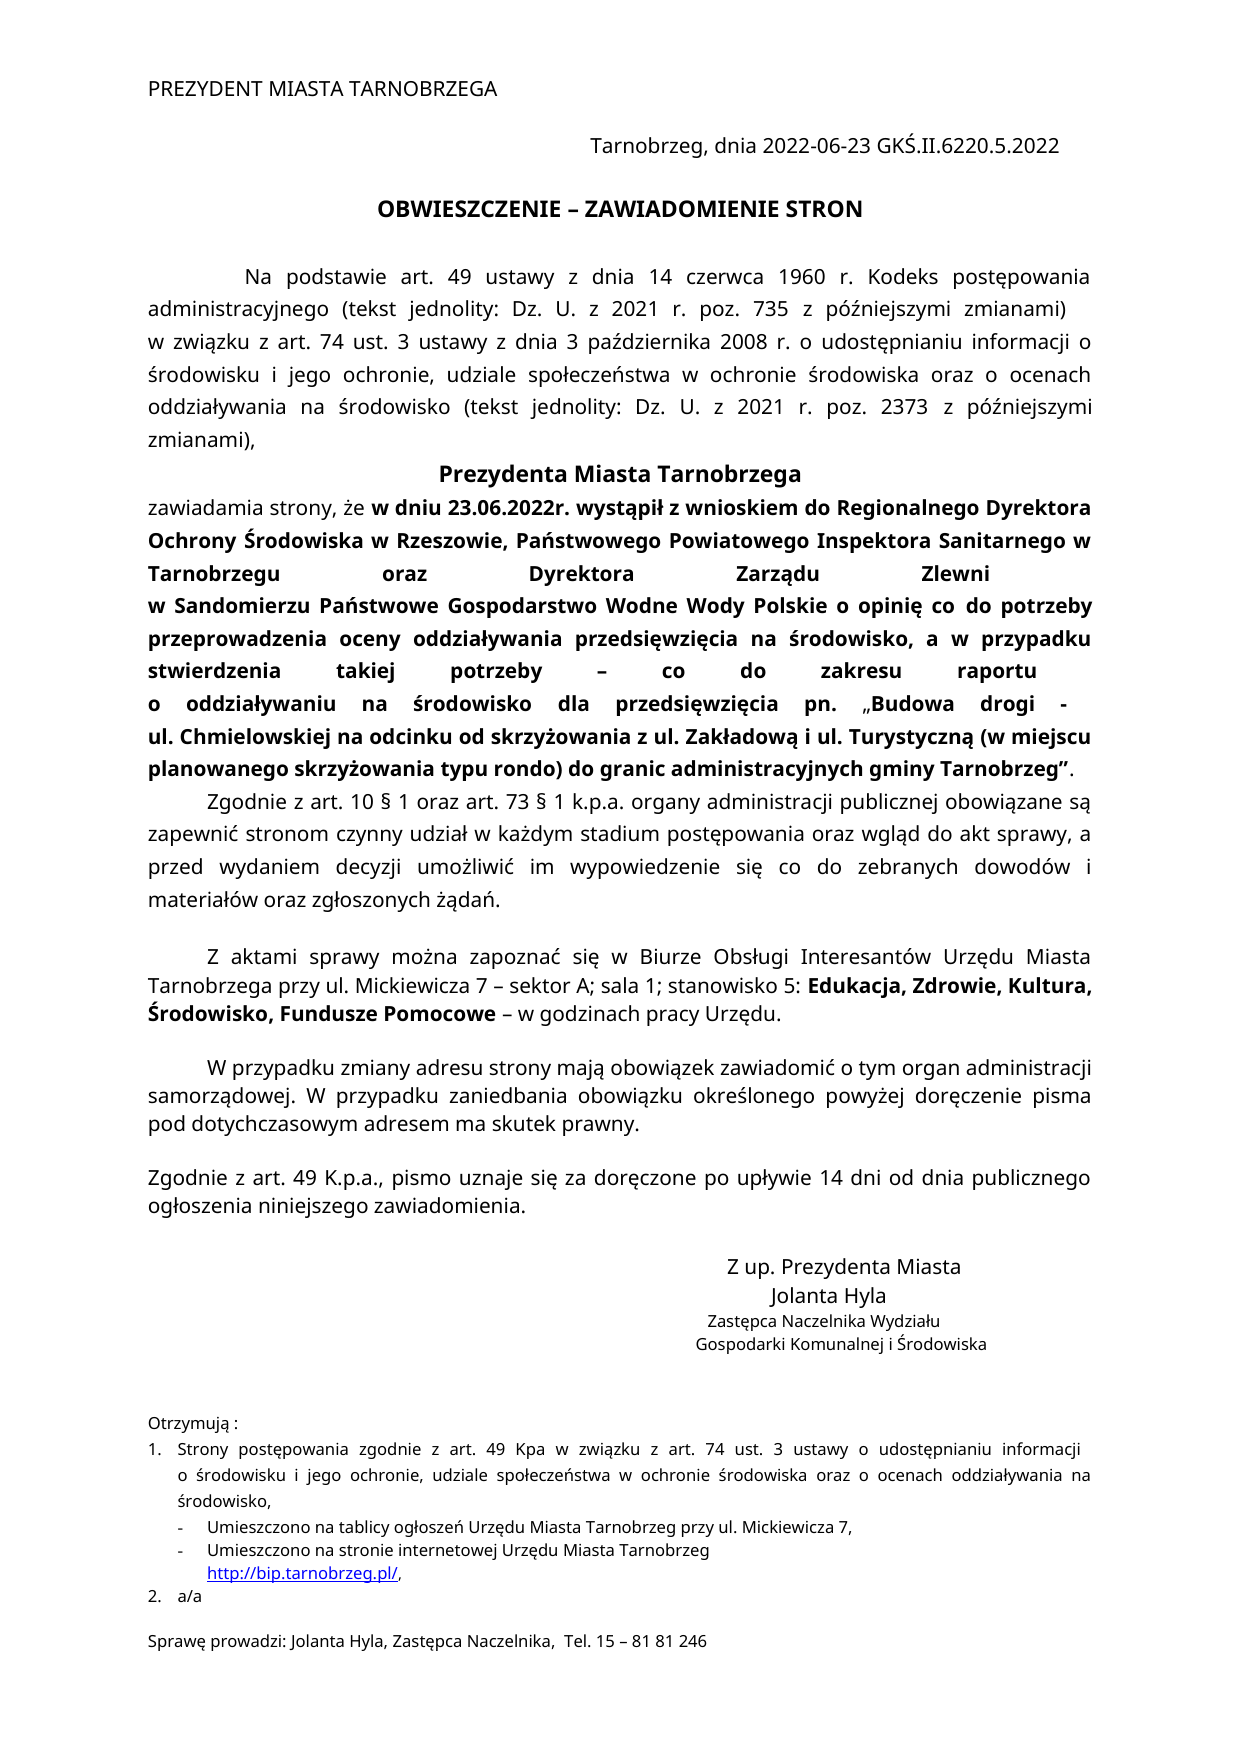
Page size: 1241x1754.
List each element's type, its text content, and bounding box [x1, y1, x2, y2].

text Sprawę prowadzi: Jolanta Hyla, Zastępca Naczelnika, Tel. 15 – 81 81 246 [148, 1630, 1092, 1652]
text PREZYDENT MIASTA TARNOBRZEGA [148, 74, 1092, 102]
list a/a [148, 1584, 1092, 1607]
text Zgodnie z art. 10 § 1 oraz art. 73 § 1 k.p.a. organy administracji publicznej obowiązane są zapewnić stronom czynny udział w każdym stadium postępowania oraz wgląd do akt sprawy, a przed wydaniem decyzji umożliwić im wypowiedzenie się co do zebranych dowodów i materiałów oraz zgłoszonych żądań. [148, 787, 1092, 913]
list Umieszczono na tablicy ogłoszeń Urzędu Miasta Tarnobrzeg przy ul. Mickiewicza 7, [177, 1516, 1092, 1539]
text Jolanta Hyla [148, 1281, 1092, 1309]
text OBWIESZCZENIE – ZAWIADOMIENIE STRON [148, 193, 1092, 224]
list Umieszczono na stronie internetowej Urzędu Miasta Tarnobrzeg http://bip.tarnobrzeg.pl/, [177, 1539, 1092, 1584]
text Otrzymują : [148, 1412, 1092, 1435]
text Gospodarki Komunalnej i Środowiska [148, 1332, 1092, 1355]
text Z aktami sprawy można zapoznać się w Biurze Obsługi Interesantów Urzędu Miasta Tarnobrzega przy ul. Mickiewicza 7 – sektor A; sala 1; stanowisko 5: Edukacja, Zdrowie, Kultura, Środowisko, Fundusze Pomocowe – w godzinach pracy Urzędu. [148, 942, 1092, 1028]
text Tarnobrzeg, dnia 2022-06-23 GKŚ.II.6220.5.2022 [148, 131, 1092, 160]
text Na podstawie art. 49 ustawy z dnia 14 czerwca 1960 r. Kodeks postępowania administracyjnego (tekst jednolity: Dz. U. z 2021 r. poz. 735 z późniejszymi zmianami) w związku z art. 74 ust. 3 ustawy z dnia 3 października 2008 r. o udostępnianiu informacji o środowisku i jego ochronie, udziale społeczeństwa w ochronie środowiska oraz o ocenach oddziaływania na środowisko (tekst jednolity: Dz. U. z 2021 r. poz. 2373 z późniejszymi zmianami), [148, 262, 1092, 453]
list Strony postępowania zgodnie z art. 49 Kpa w związku z art. 74 ust. 3 ustawy o udostępnianiu informacji o środowisku i jego ochronie, udziale społeczeństwa w ochronie środowiska oraz o ocenach oddziaływania na środowisko, [148, 1438, 1092, 1513]
text Prezydenta Miasta Tarnobrzega [148, 458, 1092, 489]
text Zastępca Naczelnika Wydziału [148, 1309, 1092, 1332]
text W przypadku zmiany adresu strony mają obowiązek zawiadomić o tym organ administracji samorządowej. W przypadku zaniedbania obowiązku określonego powyżej doręczenie pisma pod dotychczasowym adresem ma skutek prawny. [148, 1053, 1092, 1138]
text zawiadamia strony, że w dniu 23.06.2022r. wystąpił z wnioskiem do Regionalnego Dyrektora Ochrony Środowiska w Rzeszowie, Państwowego Powiatowego Inspektora Sanitarnego w Tarnobrzegu oraz Dyrektora Zarządu Zlewni w Sandomierzu Państwowe Gospodarstwo Wodne Wody Polskie o opinię co do potrzeby przeprowadzenia oceny oddziaływania przedsięwzięcia na środowisko, a w przypadku stwierdzenia takiej potrzeby – co do zakresu raportu o oddziaływaniu na środowisko dla przedsięwzięcia pn. „Budowa drogi - ul. Chmielowskiej na odcinku od skrzyżowania z ul. Zakładową i ul. Turystyczną (w miejscu planowanego skrzyżowania typu rondo) do granic administracyjnych gminy Tarnobrzeg”. [148, 493, 1092, 783]
text Zgodnie z art. 49 K.p.a., pismo uznaje się za doręczone po upływie 14 dni od dnia publicznego ogłoszenia niniejszego zawiadomienia. [148, 1163, 1092, 1220]
text Z up. Prezydenta Miasta [148, 1252, 1092, 1281]
